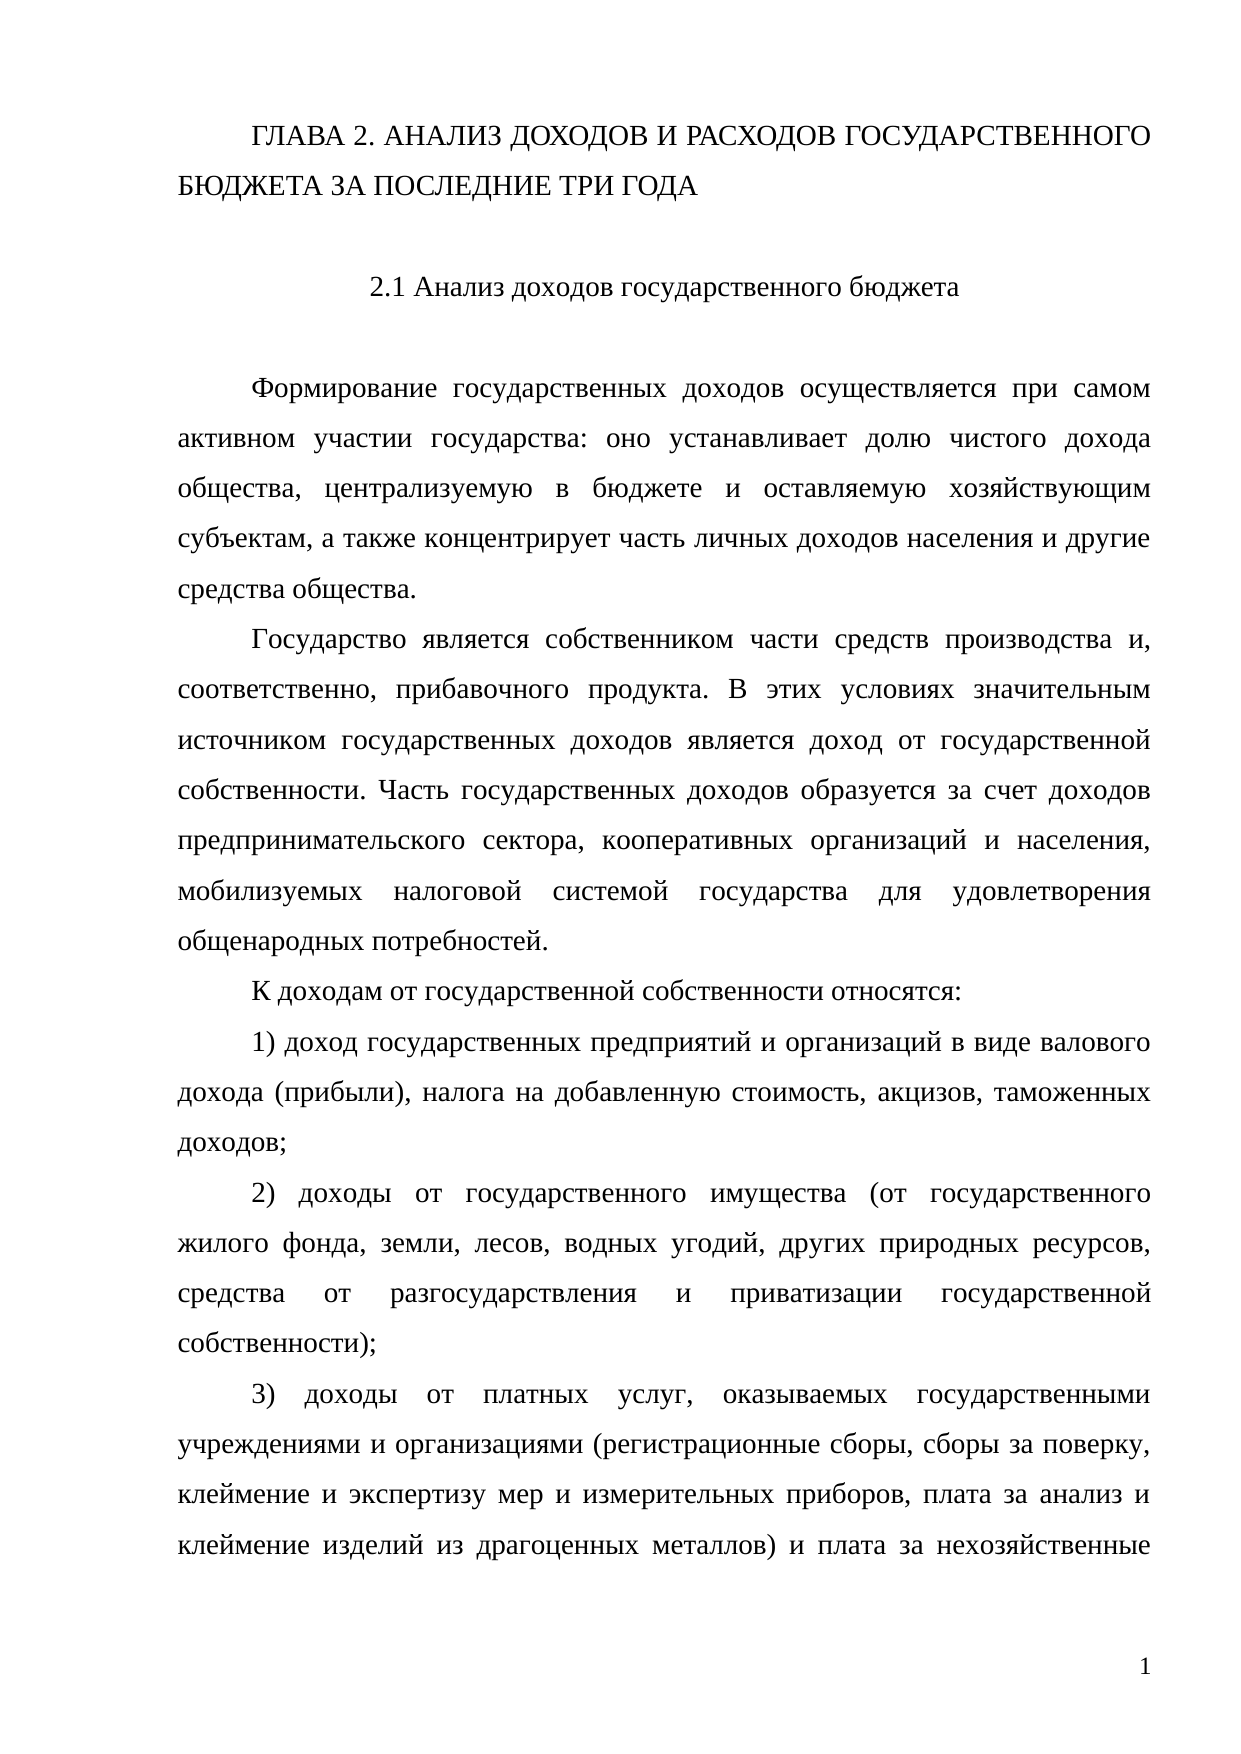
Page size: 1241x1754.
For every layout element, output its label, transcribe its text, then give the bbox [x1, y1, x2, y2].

text 2) доходы от государственного имущества (от государственного жилого фонда, земли, лесов, водных угодий, других природных ресурсов, средства от разгосударствления и приватизации государственной собственности); [177, 1175, 1152, 1359]
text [177, 1376, 1152, 1560]
text К доходам от государственной собственности относятся: [177, 973, 1152, 1007]
subtitle 2.1 Анализ доходов государственного бюджета [177, 269, 1152, 303]
text 1) доход государственных предприятий и организаций в виде валового дохода (прибыли), налога на добавленную стоимость, акцизов, таможенных доходов; [177, 1024, 1152, 1158]
text Формирование государственных доходов осуществляется при самом активном участии государства: оно устанавливает долю чистого дохода общества, централизуемую в бюджете и оставляемую хозяйствующим субъектам, а также концентрирует часть личных доходов населения и другие средства общества. [177, 370, 1152, 604]
subtitle Глава 2. Анализ доходов и расходов государственного бюджета за последние три года [177, 118, 1152, 202]
text Государство является собственником части средств производства и, соответственно, прибавочного продукта. В этих условиях значительным источником государственных доходов является доход от государственной собственности. Часть государственных доходов образуется за счет доходов предпринимательского сектора, кооперативных организаций и населения, мобилизуемых налоговой системой государства для удовлетворения общенародных потребностей. [177, 621, 1152, 957]
